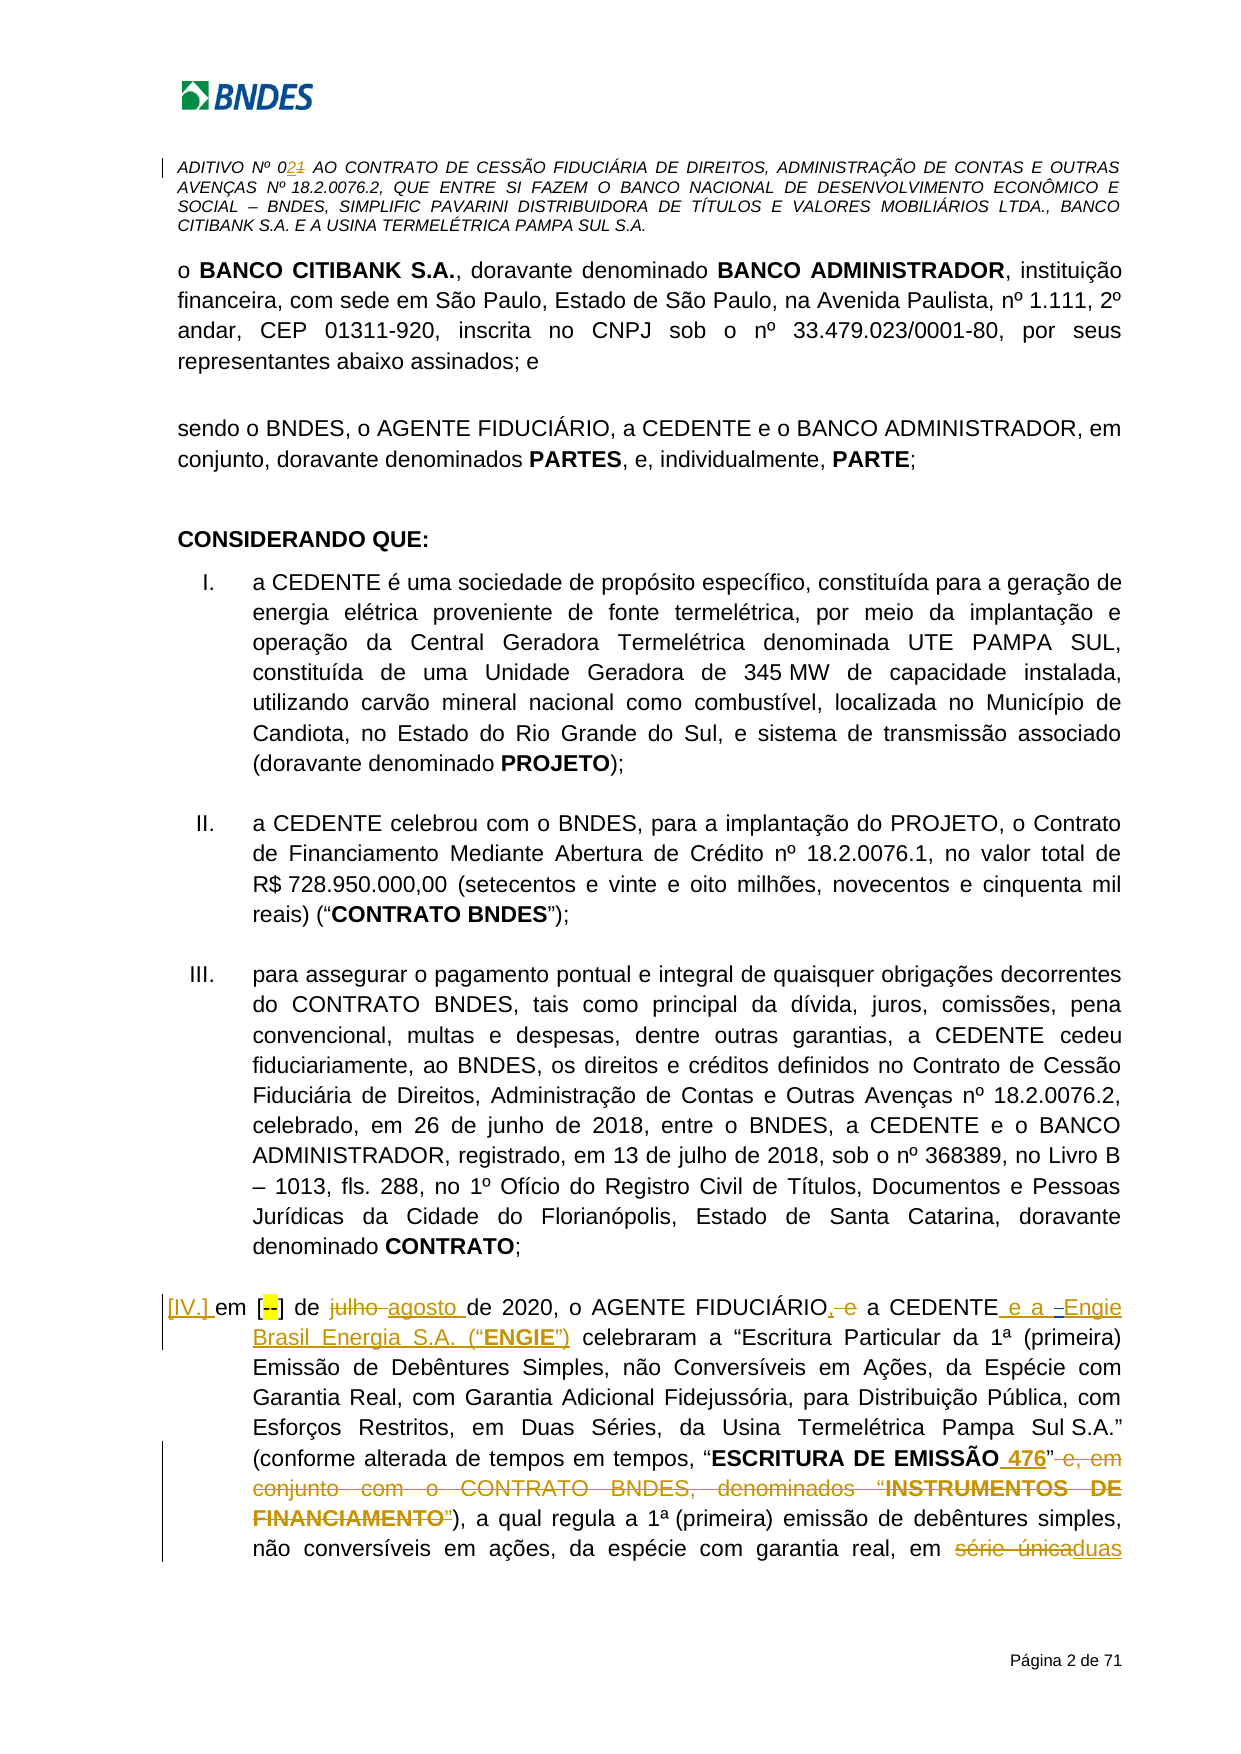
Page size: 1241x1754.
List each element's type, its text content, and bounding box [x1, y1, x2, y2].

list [215, 1293, 1122, 1562]
text o BANCO CITIBANK S.A., doravante denominado BANCO ADMINISTRADOR, instituição financeira, com sede em São Paulo, Estado de São Paulo, na Avenida Paulista, nº 1.111, 2º andar, CEP 01311-920, inscrita no CNPJ sob o nº 33.479.023/0001-80, por seus representantes abaixo assinados; e [177, 257, 1122, 374]
list a CEDENTE celebrou com o BNDES, para a implantação do PROJETO, o Contrato de Financiamento Mediante Abertura de Crédito nº 18.2.0076.1, no valor total de R$ 728.950.000,00 (setecentos e vinte e oito milhões, novecentos e cinquenta mil reais) (“CONTRATO BNDES”); [215, 810, 1122, 927]
list a CEDENTE é uma sociedade de propósito específico, constituída para a geração de energia elétrica proveniente de fonte termelétrica, por meio da implantação e operação da Central Geradora Termelétrica denominada UTE PAMPA SUL, constituída de uma Unidade Geradora de 345 MW de capacidade instalada, utilizando carvão mineral nacional como combustível, localizada no Município de Candiota, no Estado do Rio Grande do Sul, e sistema de transmissão associado (doravante denominado PROJETO); [215, 568, 1122, 776]
picture [182, 81, 313, 110]
list para assegurar o pagamento pontual e integral de quaisquer obrigações decorrentes do CONTRATO BNDES, tais como principal da dívida, juros, comissões, pena convencional, multas e despesas, dentre outras garantias, a CEDENTE cedeu fiduciariamente, ao BNDES, os direitos e créditos definidos no Contrato de Cessão Fiduciária de Direitos, Administração de Contas e Outras Avenças nº 18.2.0076.2, celebrado, em 26 de junho de 2018, entre o BNDES, a CEDENTE e o BANCO ADMINISTRADOR, registrado, em 13 de julho de 2018, sob o nº 368389, no Livro B – 1013, fls. 288, no 1º Ofício do Registro Civil de Títulos, Documentos e Pessoas Jurídicas da Cidade do Florianópolis, Estado de Santa Catarina, doravante denominado CONTRATO; [215, 961, 1122, 1259]
text CONSIDERANDO QUE: [177, 526, 1122, 552]
text sendo o BNDES, o AGENTE FIDUCIÁRIO, a CEDENTE e o BANCO ADMINISTRADOR, em conjunto, doravante denominados PARTES, e, individualmente, PARTE; [177, 415, 1122, 472]
